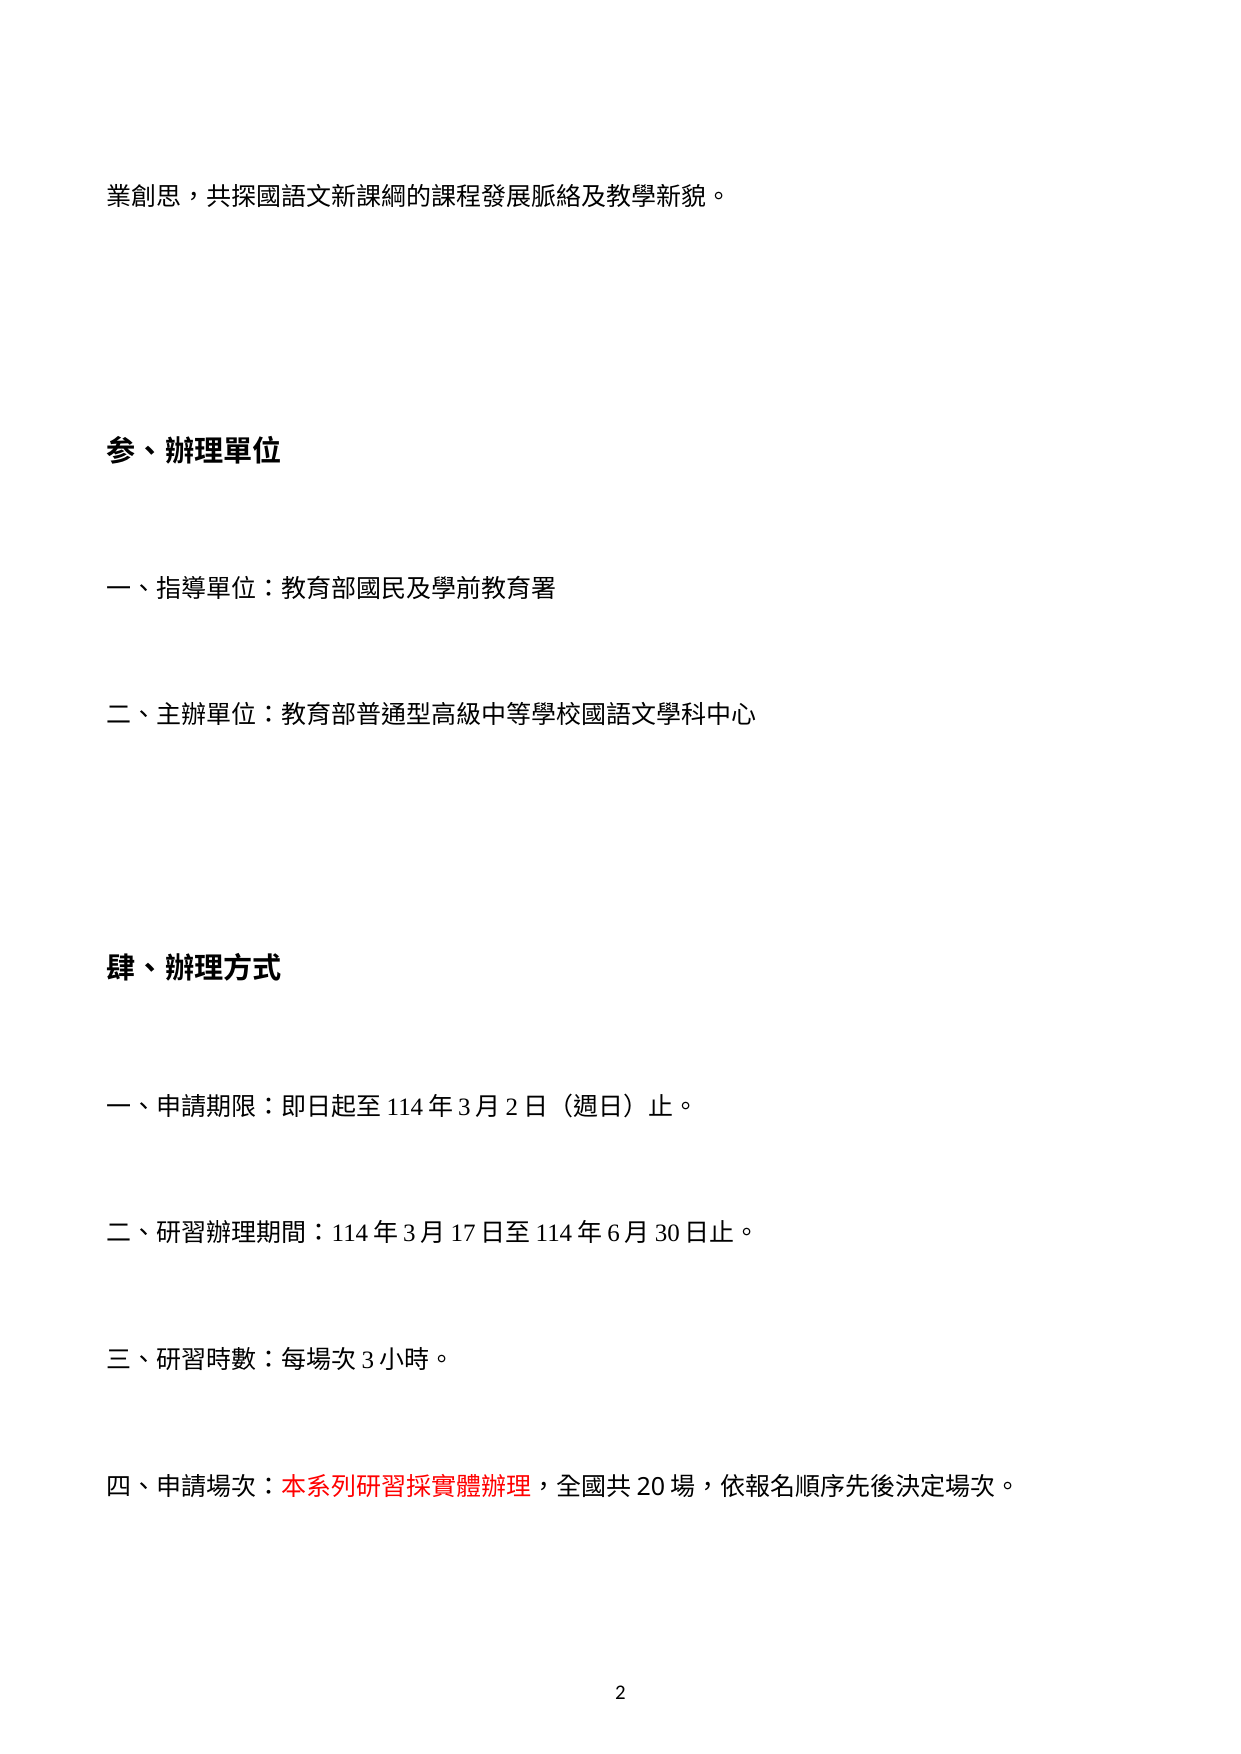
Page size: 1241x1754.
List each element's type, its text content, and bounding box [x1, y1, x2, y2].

text 二、主辦單位：教育部普通型高級中等學校國語文學科中心 [106, 649, 1134, 776]
text 二、研習辦理期間：114年3月17日至114年6月30日止。 [106, 1167, 1134, 1294]
text 一、申請期限：即日起至114年3月2日（週日）止。 [106, 1041, 1134, 1167]
text 三、研習時數：每場次3小時。 [106, 1294, 1134, 1421]
text 一、指導單位：教育部國民及學前教育署 [106, 523, 1134, 649]
text 参、辦理單位 [106, 385, 1134, 512]
text 肆、辦理方式 [106, 903, 1134, 1029]
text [106, 132, 1134, 258]
text 四、申請場次：本系列研習採實體辦理，全國共20場，依報名順序先後決定場次。 [106, 1421, 1134, 1547]
